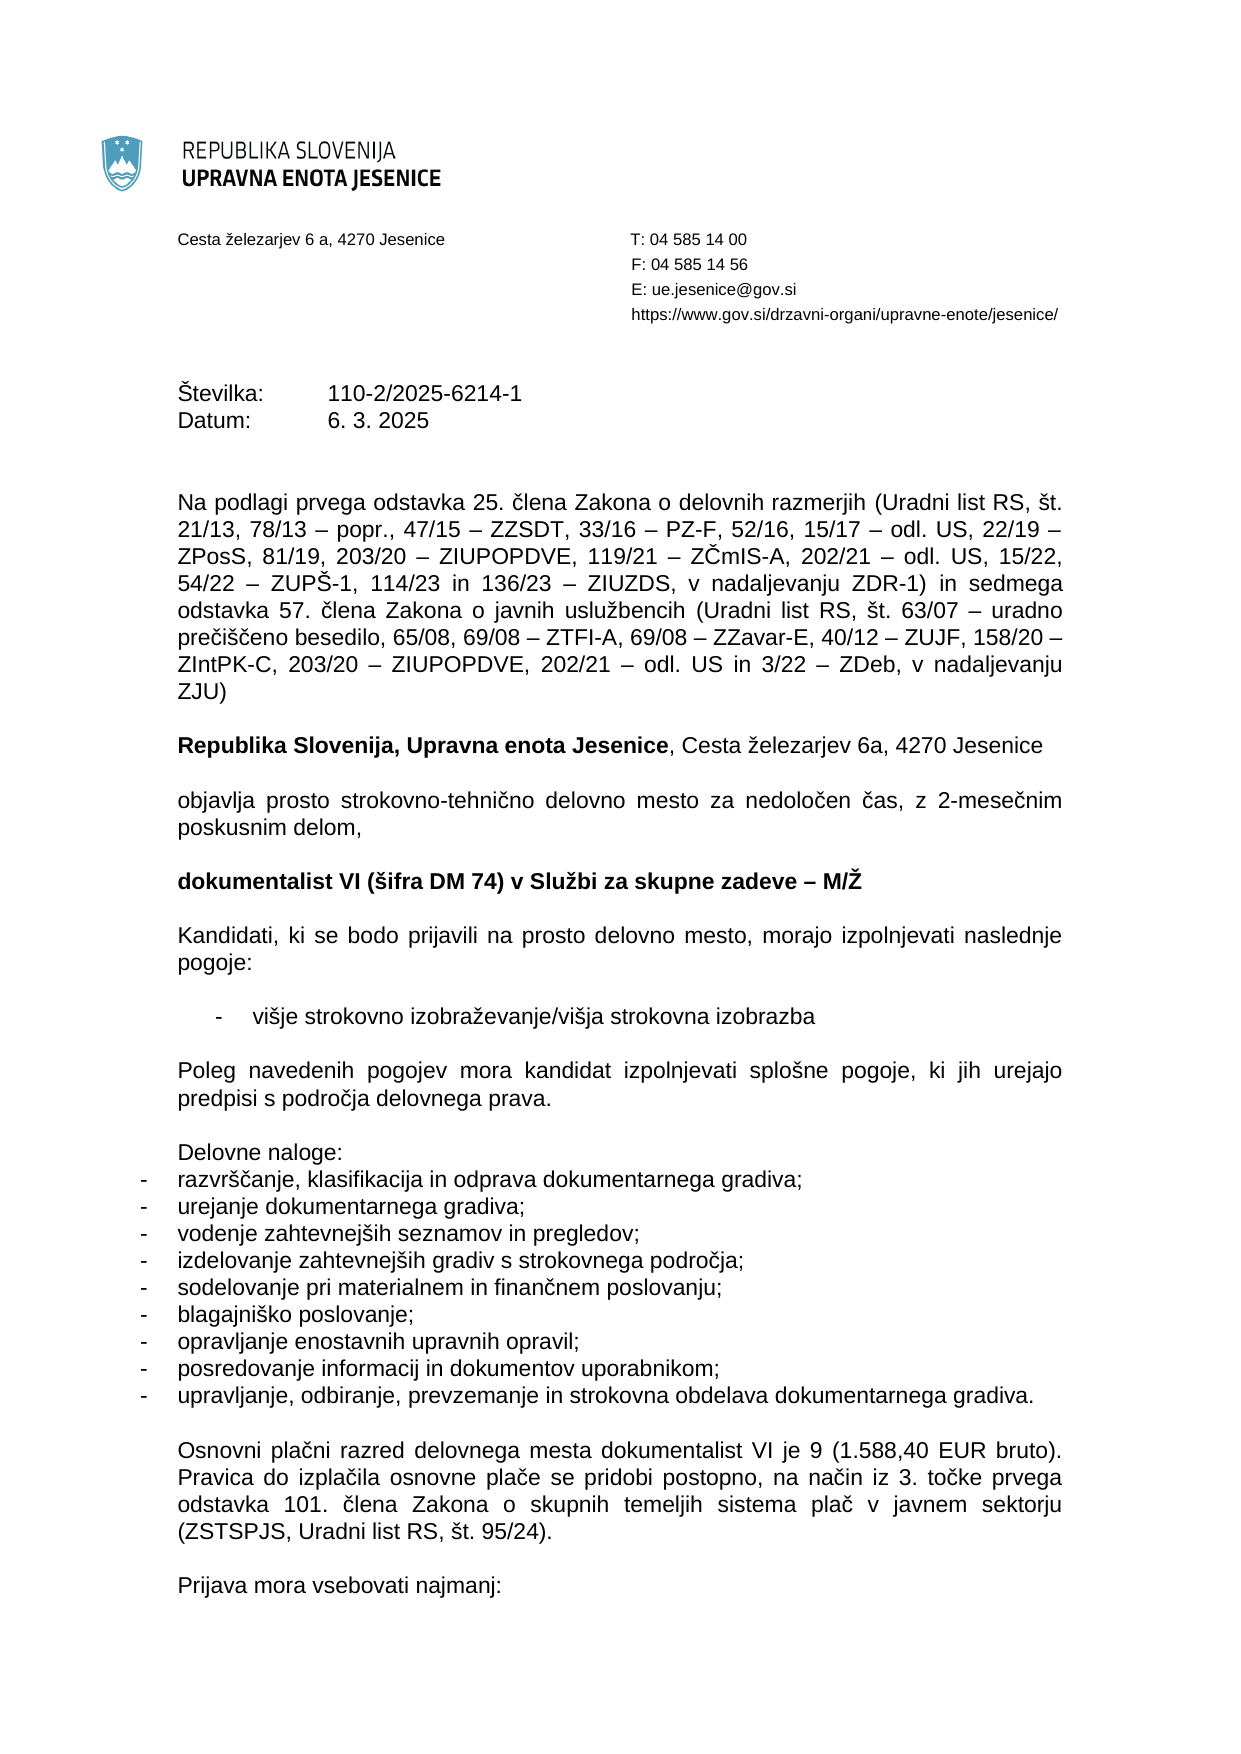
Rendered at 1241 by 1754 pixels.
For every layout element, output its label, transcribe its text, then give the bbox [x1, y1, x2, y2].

text Poleg navedenih pogojev mora kandidat izpolnjevati splošne pogoje, ki jih urejajo predpisi s področja delovnega prava. [177, 1057, 1063, 1111]
text objavlja prosto strokovno-tehnično delovno mesto za nedoločen čas, z 2-mesečnim poskusnim delom, [177, 786, 1063, 840]
text Datum: 6. 3. 2025 [177, 407, 1063, 434]
text Na podlagi prvega odstavka 25. člena Zakona o delovnih razmerjih (Uradni list RS, št. 21/13, 78/13 – popr., 47/15 – ZZSDT, 33/16 – PZ-F, 52/16, 15/17 – odl. US, 22/19 – ZPosS, 81/19, 203/20 – ZIUPOPDVE, 119/21 – ZČmIS-A, 202/21 – odl. US, 15/22, 54/22 – ZUPŠ-1, 114/23 in 136/23 – ZIUZDS, v nadaljevanju ZDR-1) in sedmega odstavka 57. člena Zakona o javnih uslužbencih (Uradni list RS, št. 63/07 – uradno prečiščeno besedilo, 65/08, 69/08 – ZTFI-A, 69/08 – ZZavar-E, 40/12 – ZUJF, 158/20 – ZIntPK-C, 203/20 – ZIUPOPDVE, 202/21 – odl. US in 3/22 – ZDeb, v nadaljevanju ZJU) [177, 488, 1063, 704]
list vodenje zahtevnejših seznamov in pregledov; [140, 1219, 1063, 1246]
list izdelovanje zahtevnejših gradiv s strokovnega področja; [140, 1246, 1063, 1273]
list urejanje dokumentarnega gradiva; [140, 1192, 1063, 1219]
list višje strokovno izobraževanje/višja strokovna izobrazba [215, 1002, 1063, 1029]
list blagajniško poslovanje; [140, 1300, 1063, 1327]
text Kandidati, ki se bodo prijavili na prosto delovno mesto, morajo izpolnjevati naslednje pogoje: [177, 921, 1063, 975]
list upravljanje, odbiranje, prevzemanje in strokovna obdelava dokumentarnega gradiva. [140, 1382, 1063, 1409]
text Številka: 110-2/2025-6214-1 [177, 379, 1063, 407]
list posredovanje informacij in dokumentov uporabnikom; [140, 1354, 1063, 1382]
list sodelovanje pri materialnem in finančnem poslovanju; [140, 1273, 1063, 1300]
text Republika Slovenija, Upravna enota Jesenice, Cesta železarjev 6a, 4270 Jesenice [177, 732, 1063, 759]
text Osnovni plačni razred delovnega mesta dokumentalist VI je 9 (1.588,40 EUR bruto). Pravica do izplačila osnovne plače se pridobi postopno, na način iz 3. točke prvega odstavka 101. člena Zakona o skupnih temeljih sistema plač v javnem sektorju (ZSTSPJS, Uradni list RS, št. 95/24). [177, 1436, 1063, 1544]
text Prijava mora vsebovati najmanj: [177, 1571, 1063, 1598]
text dokumentalist VI (šifra DM 74) v Službi za skupne zadeve – M/Ž [177, 867, 1063, 894]
picture [0, 0, 725, 199]
list razvrščanje, klasifikacija in odprava dokumentarnega gradiva; [140, 1165, 1063, 1192]
text Delovne naloge: [177, 1138, 1063, 1165]
list opravljanje enostavnih upravnih opravil; [140, 1327, 1063, 1354]
